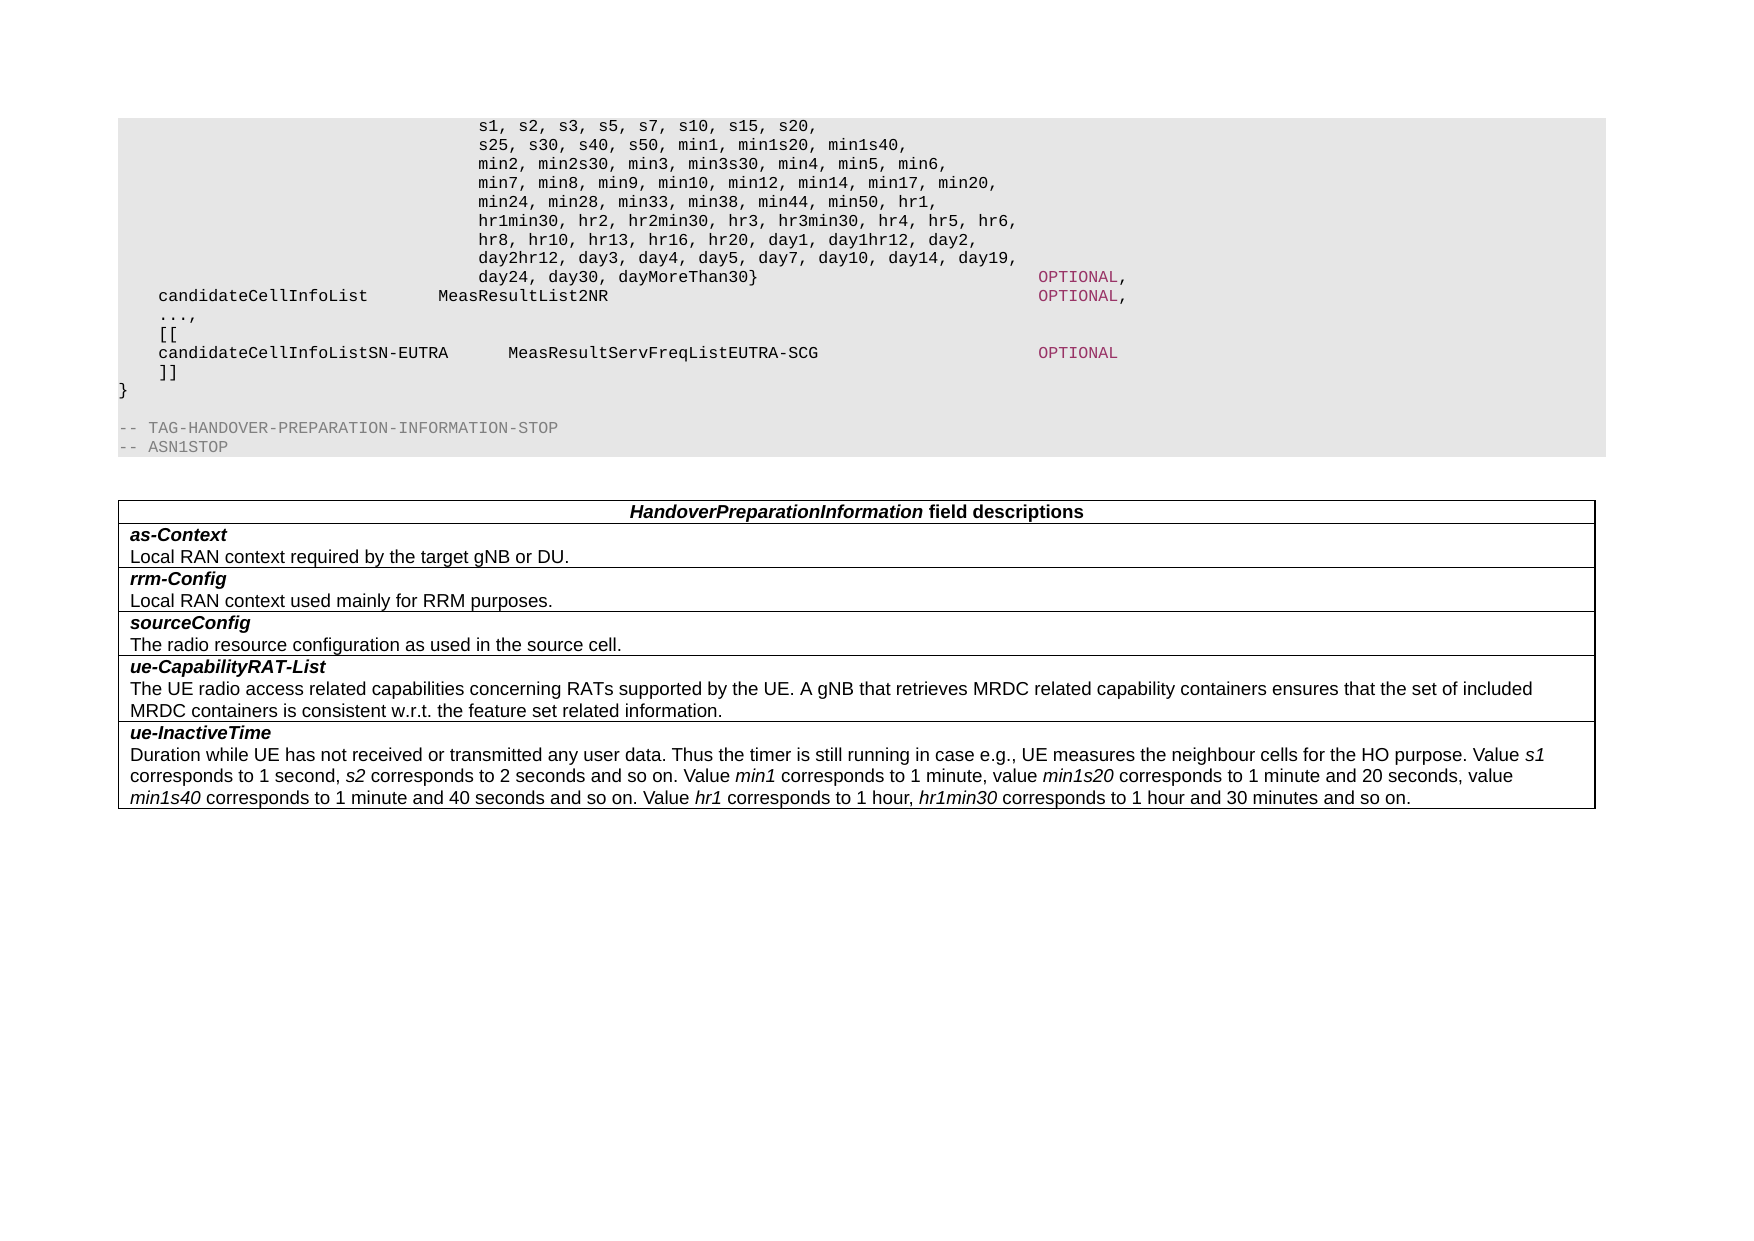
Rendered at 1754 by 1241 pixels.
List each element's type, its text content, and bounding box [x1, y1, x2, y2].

table_header HandoverPreparationInformation field descriptions [119, 501, 1594, 523]
text hr8, hr10, hr13, hr16, hr20, day1, day1hr12, day2, [118, 231, 1606, 250]
text -- ASN1STOP [118, 438, 1606, 457]
text min2, min2s30, min3, min3s30, min4, min5, min6, [118, 156, 1606, 174]
table_cell ue-CapabilityRAT-List The UE radio access related capabilities concerning RATs supported by the UE. A gNB that retrieves MRDC related capability containers ensures that the set of included MRDC containers is consistent w.r.t. the feature set related information. [119, 656, 1594, 721]
text day24, day30, dayMoreThan30} OPTIONAL, [118, 269, 1606, 288]
text s25, s30, s40, s50, min1, min1s20, min1s40, [118, 137, 1606, 156]
text } [118, 382, 1606, 401]
text -- TAG-HANDOVER-PREPARATION-INFORMATION-STOP [118, 420, 1606, 438]
text candidateCellInfoList MeasResultList2NR OPTIONAL, [118, 288, 1606, 307]
text hr1min30, hr2, hr2min30, hr3, hr3min30, hr4, hr5, hr6, [118, 212, 1606, 231]
text min7, min8, min9, min10, min12, min14, min17, min20, [118, 174, 1606, 193]
text ..., [118, 307, 1606, 325]
text candidateCellInfoListSN-EUTRA MeasResultServFreqListEUTRA-SCG OPTIONAL [118, 344, 1606, 363]
text min24, min28, min33, min38, min44, min50, hr1, [118, 193, 1606, 212]
table_cell as-Context Local RAN context required by the target gNB or DU. [119, 524, 1594, 567]
table_cell sourceConfig The radio resource configuration as used in the source cell. [119, 612, 1594, 655]
text s1, s2, s3, s5, s7, s10, s15, s20, [118, 118, 1606, 137]
text day2hr12, day3, day4, day5, day7, day10, day14, day19, [118, 250, 1606, 269]
text ]] [118, 363, 1606, 382]
table_cell rrm-Config Local RAN context used mainly for RRM purposes. [119, 568, 1594, 611]
table_cell ue-InactiveTime Duration while UE has not received or transmitted any user data. Thus the timer is still running in case e.g., UE measures the neighbour cells for the HO purpose. Value s1 corresponds to 1 second, s2 corresponds to 2 seconds and so on. Value min1 corresponds to 1 minute, value min1s20 corresponds to 1 minute and 20 seconds, value min1s40 corresponds to 1 minute and 40 seconds and so on. Value hr1 corresponds to 1 hour, hr1min30 corresponds to 1 hour and 30 minutes and so on. [119, 722, 1594, 808]
text [[ [118, 325, 1606, 344]
